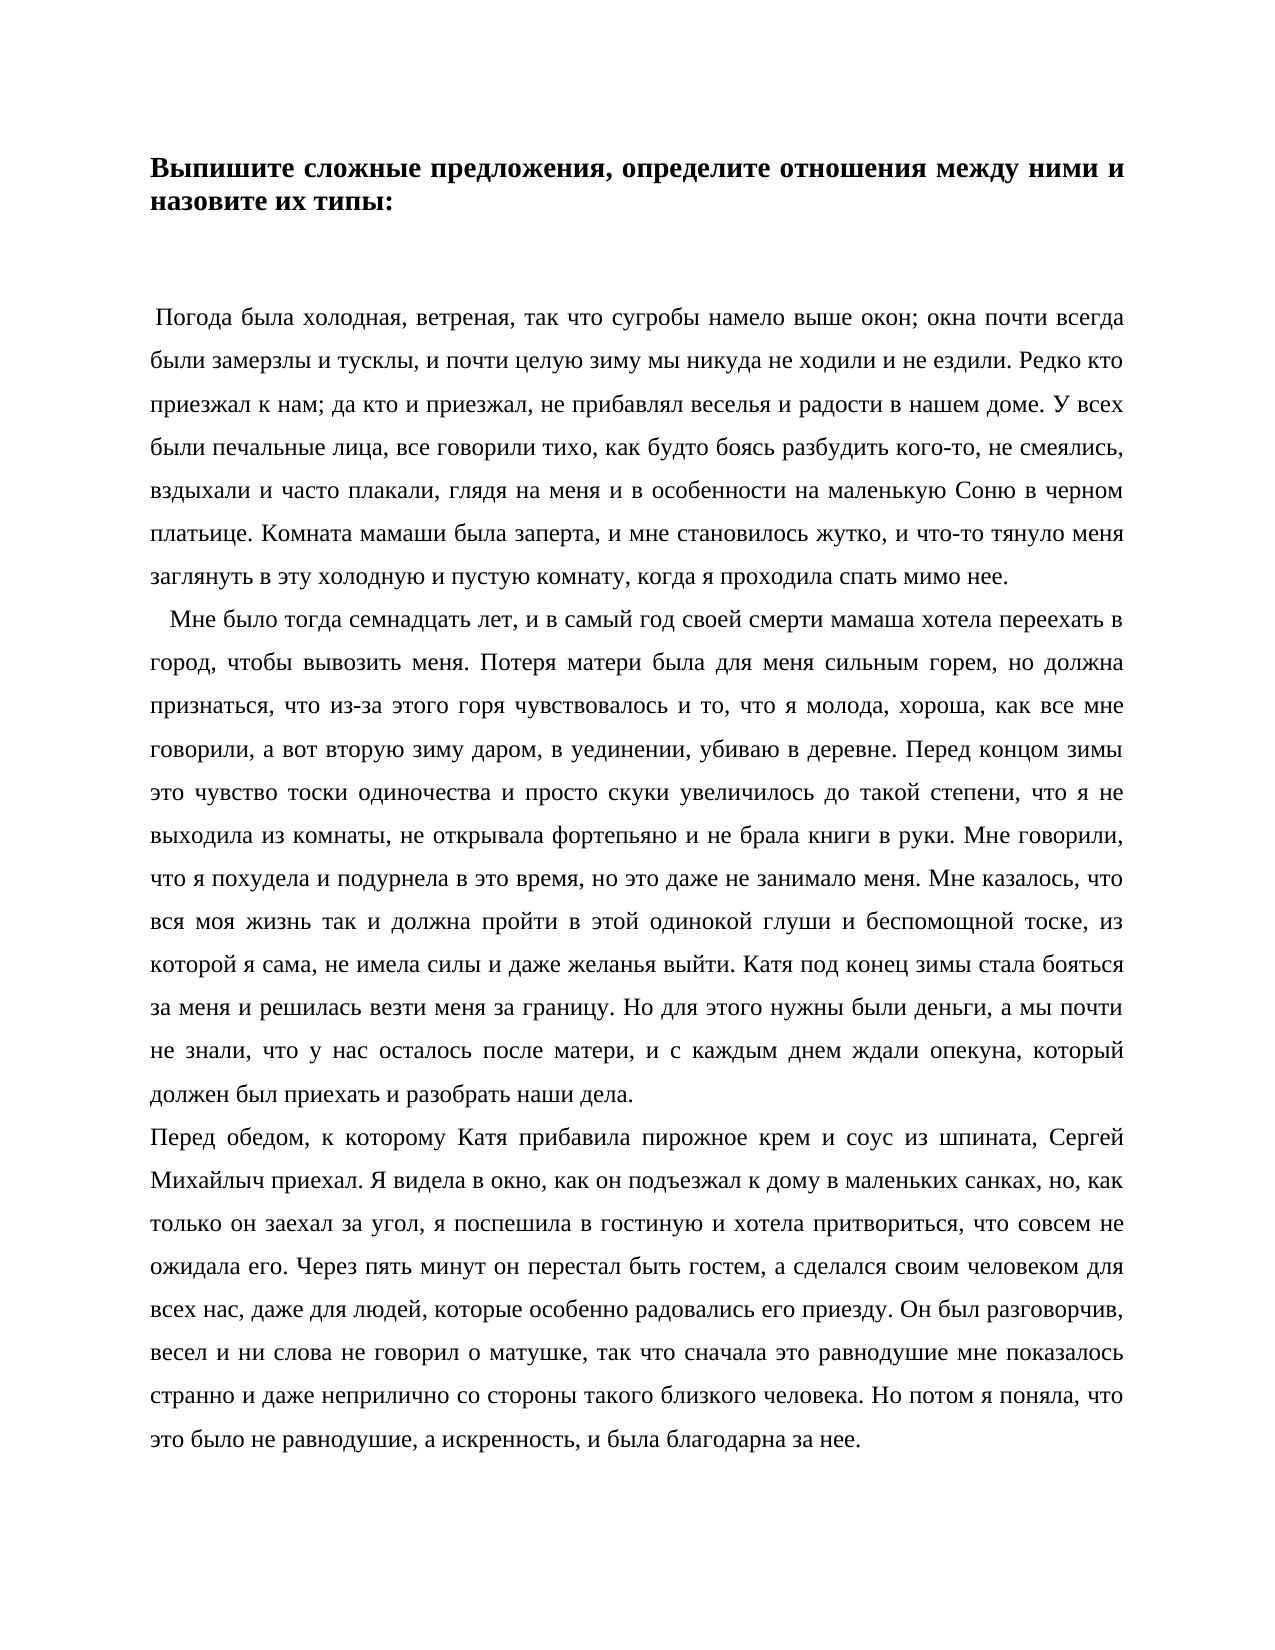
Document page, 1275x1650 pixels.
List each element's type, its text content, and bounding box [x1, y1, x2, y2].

text Мне было тогда семнадцать лет, и в самый год своей смерти мамаша хотела переехать в город, чтобы вывозить меня. Потеря матери была для меня сильным горем, но должна признаться, что из-за этого горя чувствовалось и то, что я молода, хороша, как все мне говорили, а вот вторую зиму даром, в уединении, убиваю в деревне. Перед концом зимы это чувство тоски одиночества и просто скуки увеличилось до такой степени, что я не выходила из комнаты, не открывала фортепьяно и не брала книги в руки. Мне говорили, что я похудела и подурнела в это время, но это даже не занимало меня. Мне казалось, что вся моя жизнь так и должна пройти в этой одинокой глуши и беспомощной тоске, из которой я сама, не имела силы и даже желанья выйти. Катя под конец зимы стала бояться за меня и решилась везти меня за границу. Но для этого нужны были деньги, а мы почти не знали, что у нас осталось после матери, и с каждым днем ждали опекуна, который должен был приехать и разобрать наши дела. [150, 604, 1125, 1107]
text Погода была холодная, ветреная, так что сугробы намело выше окон; окна почти всегда были замерзлы и тусклы, и почти целую зиму мы никуда не ходили и не ездили. Редко кто приезжал к нам; да кто и приезжал, не прибавлял веселья и радости в нашем доме. У всех были печальные лица, все говорили тихо, как будто боясь разбудить кого-то, не смеялись, вздыхали и часто плакали, глядя на меня и в особенности на маленькую Соню в черном платьице. Комната мамаши была заперта, и мне становилось жутко, и что-то тянуло меня заглянуть в эту холодную и пустую комнату, когда я проходила спать мимо нее. [150, 302, 1125, 590]
text Выпишите сложные предложения, определите отношения между ними и назовите их типы: [150, 150, 1125, 217]
text Перед обедом, к которому Катя прибавила пирожное крем и соус из шпината, Сергей Михайлыч приехал. Я видела в окно, как он подъезжал к дому в маленьких санках, но, как только он заехал за угол, я поспешила в гостиную и хотела притвориться, что совсем не ожидала его. Через пять минут он перестал быть гостем, а сделался своим человеком для всех нас, даже для людей, которые особенно радовались его приезду. Oн был разговорчив, весел и ни слова не говорил о матушке, так что сначала это равнодушие мне показалось странно и даже неприлично со стороны такого близкого человека. Но потом я поняла, что это было не равнодушие, а искренность, и была благодарна за нее. [150, 1122, 1125, 1452]
